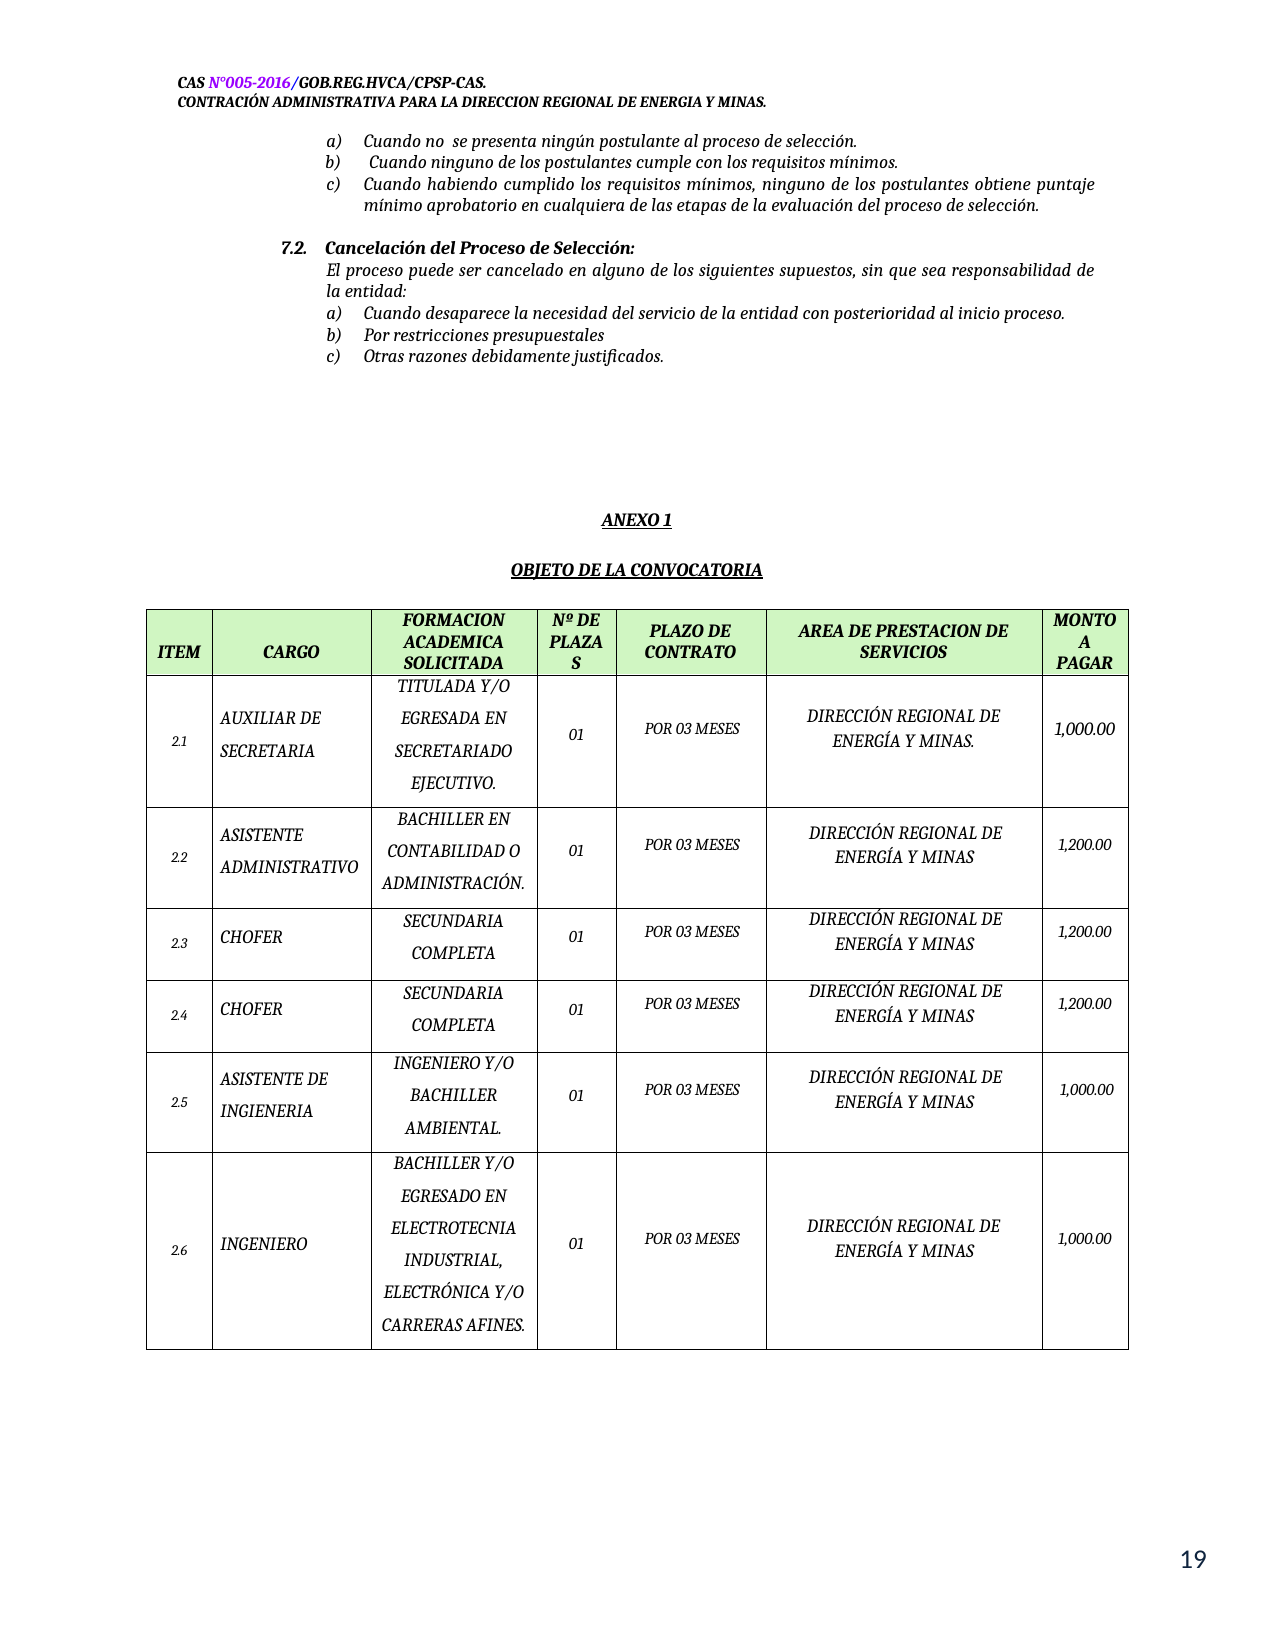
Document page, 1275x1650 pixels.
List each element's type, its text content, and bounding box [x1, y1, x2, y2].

text ANEXO 1 [177, 509, 1098, 531]
table_cell POR 03 MESES [617, 808, 766, 907]
list Cancelación del Proceso de Selección: [281, 238, 1098, 259]
table_cell 01 [538, 1053, 616, 1152]
table_cell 01 [538, 1153, 616, 1349]
list Cuando habiendo cumplido los requisitos mínimos, ninguno de los postulantes obtiene puntaje mínimo aprobatorio en cualquiera de las etapas de la evaluación del proceso de selección. [326, 173, 1098, 216]
table_header PLAZO DE CONTRATO [617, 610, 766, 674]
table_header CARGO [213, 610, 371, 674]
table_cell 1,000.00 [1043, 676, 1128, 807]
table_header MONTO A PAGAR [1043, 610, 1128, 674]
table_cell CHOFER [213, 909, 371, 979]
list Por restricciones presupuestales [326, 324, 1098, 346]
list Cuando ninguno de los postulantes cumple con los requisitos mínimos. [325, 152, 1098, 173]
text El proceso puede ser cancelado en alguno de los siguientes supuestos, sin que sea responsabilidad de la entidad: [326, 259, 1098, 303]
table_cell 2.4 [147, 981, 212, 1052]
table_cell AUXILIAR DE SECRETARIA [213, 676, 371, 807]
table_header AREA DE PRESTACION DE SERVICIOS [767, 610, 1042, 674]
table_cell 1,200.00 [1043, 808, 1128, 907]
table_cell TITULADA Y/O EGRESADA EN SECRETARIADO EJECUTIVO. [372, 676, 537, 807]
table_cell 2.2 [147, 808, 212, 907]
table_cell POR 03 MESES [617, 1053, 766, 1152]
table_cell 1,200.00 [1043, 981, 1128, 1052]
table_cell SECUNDARIA COMPLETA [372, 981, 537, 1052]
table_cell 2.5 [147, 1053, 212, 1152]
table_cell BACHILLER Y/O EGRESADO EN ELECTROTECNIA INDUSTRIAL, ELECTRÓNICA Y/O CARRERAS AFINES. [372, 1153, 537, 1349]
table_cell 01 [538, 676, 616, 807]
table_cell DIRECCIÓN REGIONAL DE ENERGÍA Y MINAS [767, 1153, 1042, 1349]
list Cuando no se presenta ningún postulante al proceso de selección. [326, 130, 1098, 152]
text OBJETO DE LA CONVOCATORIA [177, 559, 1098, 581]
table_cell DIRECCIÓN REGIONAL DE ENERGÍA Y MINAS [767, 808, 1042, 907]
list Otras razones debidamente justificados. [326, 346, 1098, 367]
table_cell BACHILLER EN CONTABILIDAD O ADMINISTRACIÓN. [372, 808, 537, 907]
table_cell 01 [538, 981, 616, 1052]
table_cell 2.6 [147, 1153, 212, 1349]
table_cell ASISTENTE DE INGIENERIA [213, 1053, 371, 1152]
table_cell ASISTENTE ADMINISTRATIVO [213, 808, 371, 907]
table_cell DIRECCIÓN REGIONAL DE ENERGÍA Y MINAS [767, 1053, 1042, 1152]
table_cell 2.3 [147, 909, 212, 979]
table_header ITEM [147, 610, 212, 674]
table_cell POR 03 MESES [617, 1153, 766, 1349]
table_cell POR 03 MESES [617, 676, 766, 807]
table_cell 1,000.00 [1043, 1053, 1128, 1152]
table_cell POR 03 MESES [617, 981, 766, 1052]
table_cell DIRECCIÓN REGIONAL DE ENERGÍA Y MINAS [767, 909, 1042, 979]
table_cell CHOFER [213, 981, 371, 1052]
table_cell 2.1 [147, 676, 212, 807]
table_cell DIRECCIÓN REGIONAL DE ENERGÍA Y MINAS [767, 981, 1042, 1052]
table_cell INGENIERO [213, 1153, 371, 1349]
table_cell 1,200.00 [1043, 909, 1128, 979]
table_header FORMACION ACADEMICA SOLICITADA [372, 610, 537, 674]
table_cell 01 [538, 909, 616, 979]
table_cell 01 [538, 808, 616, 907]
table_cell DIRECCIÓN REGIONAL DE ENERGÍA Y MINAS. [767, 676, 1042, 807]
table_cell INGENIERO Y/O BACHILLER AMBIENTAL. [372, 1053, 537, 1152]
table_cell POR 03 MESES [617, 909, 766, 979]
table_header Nº DE PLAZAS [538, 610, 616, 674]
list Cuando desaparece la necesidad del servicio de la entidad con posterioridad al inicio proceso. [326, 303, 1098, 324]
table_cell SECUNDARIA COMPLETA [372, 909, 537, 979]
table_cell 1,000.00 [1043, 1153, 1128, 1349]
